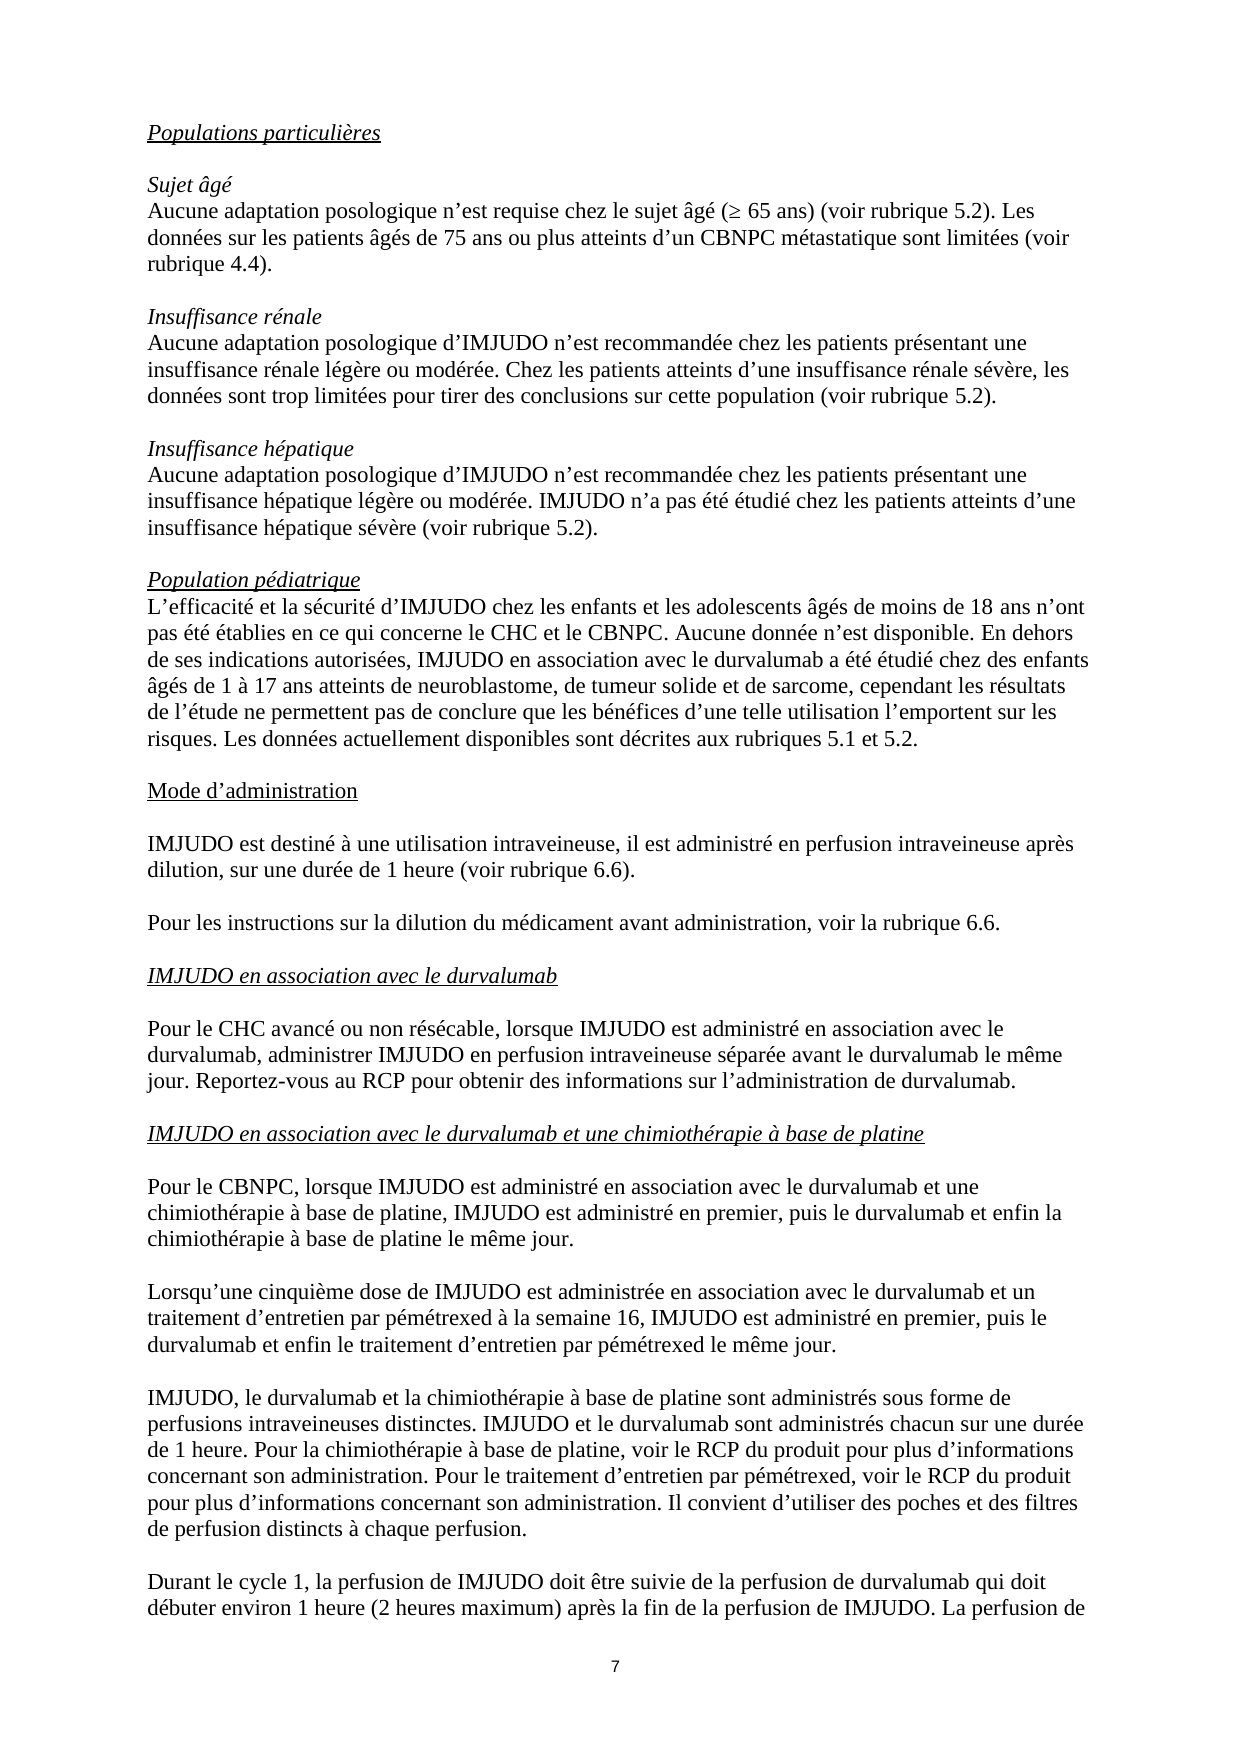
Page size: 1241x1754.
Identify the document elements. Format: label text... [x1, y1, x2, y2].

text Insuffisance hépatique [147, 435, 1093, 461]
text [147, 1568, 1093, 1621]
text Insuffisance rénale [147, 303, 1093, 329]
text Lorsqu’une cinquième dose de IMJUDO est administrée en association avec le durvalumab et un traitement d’entretien par pémétrexed à la semaine 16, IMJUDO est administré en premier, puis le durvalumab et enfin le traitement d’entretien par pémétrexed le même jour. [147, 1278, 1093, 1357]
text Populations particulières [147, 118, 1093, 145]
text L’efficacité et la sécurité d’IMJUDO chez les enfants et les adolescents âgés de moins de 18 ans n’ont pas été établies en ce qui concerne le CHC et le CBNPC. Aucune donnée n’est disponible. En dehors de ses indications autorisées, IMJUDO en association avec le durvalumab a été étudié chez des enfants âgés de 1 à 17 ans atteints de neuroblastome, de tumeur solide et de sarcome, cependant les résultats de l’étude ne permettent pas de conclure que les bénéfices d’une telle utilisation l’emportent sur les risques. Les données actuellement disponibles sont décrites aux rubriques 5.1 et 5.2. [147, 593, 1093, 751]
text IMJUDO en association avec le durvalumab et une chimiothérapie à base de platine [147, 1120, 1093, 1146]
text Mode d’administration [147, 777, 1093, 804]
text IMJUDO, le durvalumab et la chimiothérapie à base de platine sont administrés sous forme de perfusions intraveineuses distinctes. IMJUDO et le durvalumab sont administrés chacun sur une durée de 1 heure. Pour la chimiothérapie à base de platine, voir le RCP du produit pour plus d’informations concernant son administration. Pour le traitement d’entretien par pémétrexed, voir le RCP du produit pour plus d’informations concernant son administration. Il convient d’utiliser des poches et des filtres de perfusion distincts à chaque perfusion. [147, 1383, 1093, 1542]
text Pour les instructions sur la dilution du médicament avant administration, voir la rubrique 6.6. [147, 909, 1093, 936]
text Sujet âgé [147, 171, 1093, 198]
text Aucune adaptation posologique d’IMJUDO n’est recommandée chez les patients présentant une insuffisance hépatique légère ou modérée. IMJUDO n’a pas été étudié chez les patients atteints d’une insuffisance hépatique sévère (voir rubrique 5.2). [147, 461, 1093, 540]
text Aucune adaptation posologique n’est requise chez le sujet âgé (≥ 65 ans) (voir rubrique 5.2). Les données sur les patients âgés de 75 ans ou plus atteints d’un CBNPC métastatique sont limitées (voir rubrique 4.4). [147, 198, 1093, 277]
text Population pédiatrique [147, 567, 1093, 593]
text Pour le CBNPC, lorsque IMJUDO est administré en association avec le durvalumab et une chimiothérapie à base de platine, IMJUDO est administré en premier, puis le durvalumab et enfin la chimiothérapie à base de platine le même jour. [147, 1173, 1093, 1252]
text Aucune adaptation posologique d’IMJUDO n’est recommandée chez les patients présentant une insuffisance rénale légère ou modérée. Chez les patients atteints d’une insuffisance rénale sévère, les données sont trop limitées pour tirer des conclusions sur cette population (voir rubrique 5.2). [147, 329, 1093, 408]
text IMJUDO en association avec le durvalumab [147, 962, 1093, 988]
text Pour le CHC avancé ou non résécable, lorsque IMJUDO est administré en association avec le durvalumab, administrer IMJUDO en perfusion intraveineuse séparée avant le durvalumab le même jour. Reportez-vous au RCP pour obtenir des informations sur l’administration de durvalumab. [147, 1014, 1093, 1094]
text IMJUDO est destiné à une utilisation intraveineuse, il est administré en perfusion intraveineuse après dilution, sur une durée de 1 heure (voir rubrique 6.6). [147, 830, 1093, 883]
